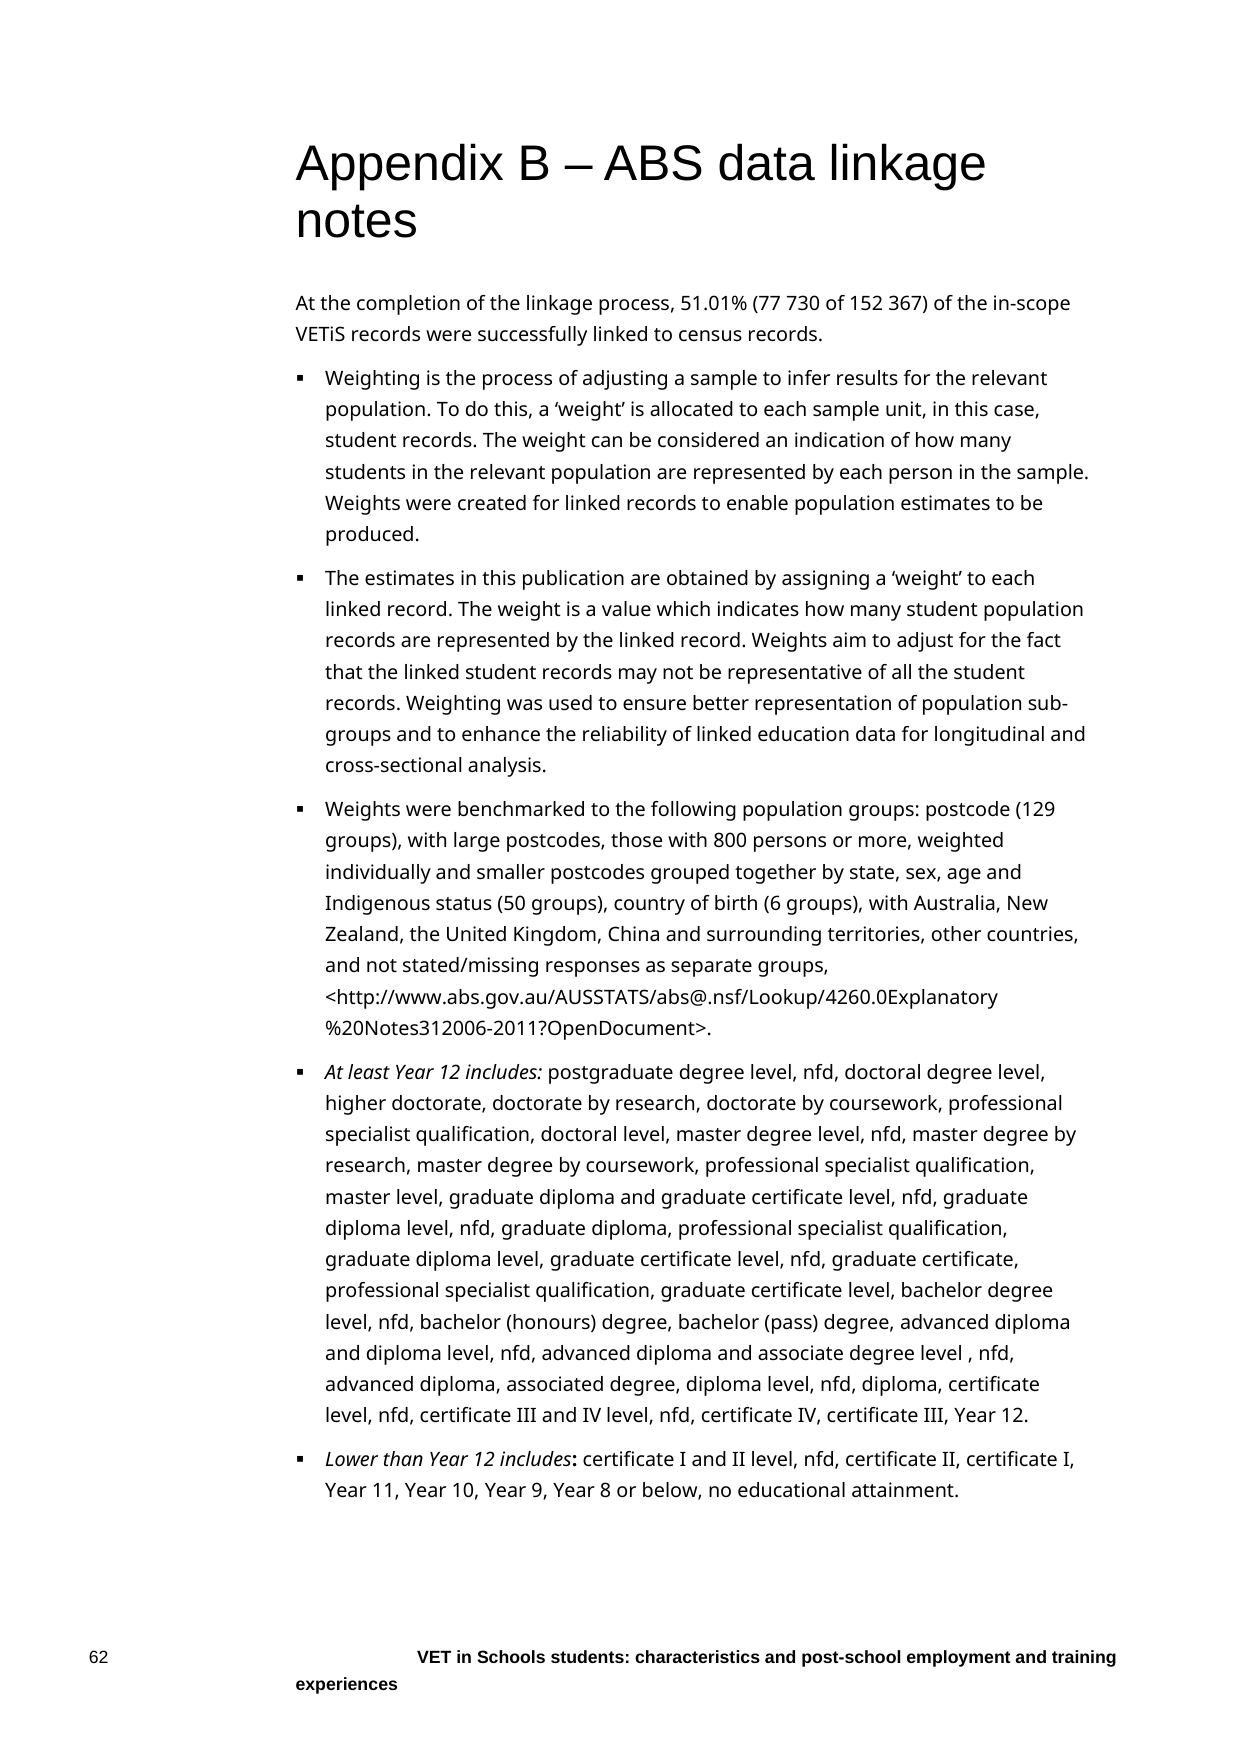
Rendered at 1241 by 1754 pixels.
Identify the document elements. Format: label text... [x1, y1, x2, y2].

text Weighting is the process of adjusting a sample to infer results for the relevant population. To do this, a ‘weight’ is allocated to each sample unit, in this case, student records. The weight can be considered an indication of how many students in the relevant population are represented by each person in the sample. Weights were created for linked records to enable population estimates to be produced. [295, 360, 1092, 548]
text Lower than Year 12 includes: certificate I and II level, nfd, certificate II, certificate I, Year 11, Year 10, Year 9, Year 8 or below, no educational attainment. [295, 1442, 1092, 1504]
text At least Year 12 includes: postgraduate degree level, nfd, doctoral degree level, higher doctorate, doctorate by research, doctorate by coursework, professional specialist qualification, doctoral level, master degree level, nfd, master degree by research, master degree by coursework, professional specialist qualification, master level, graduate diploma and graduate certificate level, nfd, graduate diploma level, nfd, graduate diploma, professional specialist qualification, graduate diploma level, graduate certificate level, nfd, graduate certificate, professional specialist qualification, graduate certificate level, bachelor degree level, nfd, bachelor (honours) degree, bachelor (pass) degree, advanced diploma and diploma level, nfd, advanced diploma and associate degree level , nfd, advanced diploma, associated degree, diploma level, nfd, diploma, certificate level, nfd, certificate III and IV level, nfd, certificate IV, certificate III, Year 12. [295, 1054, 1092, 1429]
text Weights were benchmarked to the following population groups: postcode (129 groups), with large postcodes, those with 800 persons or more, weighted individually and smaller postcodes grouped together by state, sex, age and Indigenous status (50 groups), country of birth (6 groups), with Australia, New Zealand, the United Kingdom, China and surrounding territories, other countries, and not stated/missing responses as separate groups, <http://www.abs.gov.au/AUSSTATS/abs@.nsf/Lookup/‌4260.0Explanatory%20Notes312006-2011?OpenDocument>. [295, 792, 1092, 1042]
text The estimates in this publication are obtained by assigning a ‘weight’ to each linked record. The weight is a value which indicates how many student population records are represented by the linked record. Weights aim to adjust for the fact that the linked student records may not be representative of all the student records. Weighting was used to ensure better representation of population sub-groups and to enhance the reliability of linked education data for longitudinal and cross-sectional analysis. [295, 560, 1092, 779]
text At the completion of the linkage process, 51.01% (77 730 of 152 367) of the in-scope VETiS records were successfully linked to census records. [295, 285, 1092, 348]
subtitle Appendix B – ABS data linkage notes [295, 133, 1092, 248]
